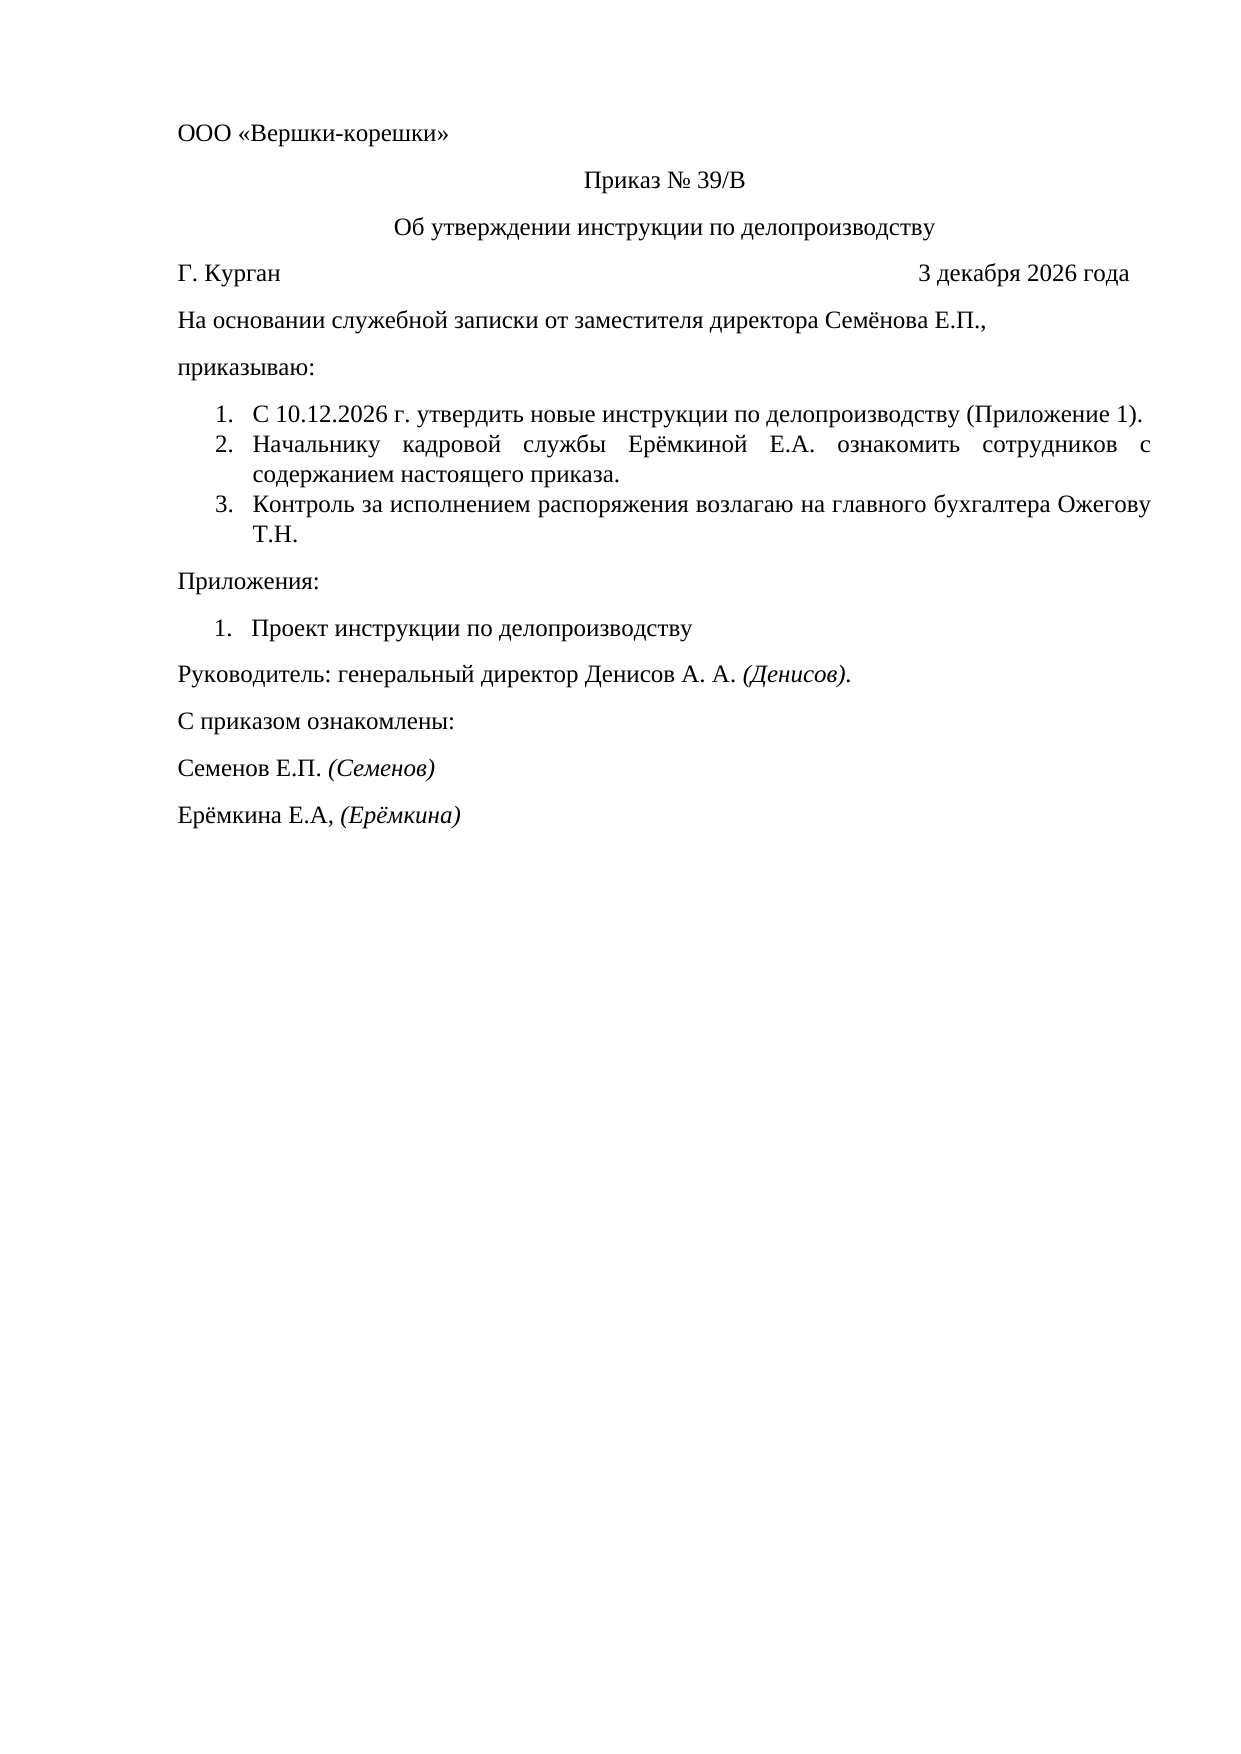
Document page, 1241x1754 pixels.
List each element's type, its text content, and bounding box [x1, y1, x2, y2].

list С 10.12.2026 г. утвердить новые инструкции по делопроизводству (Приложение 1). [215, 399, 1152, 427]
text Приложения: [177, 566, 1152, 595]
list Проект инструкции по делопроизводству [213, 613, 1152, 641]
text На основании служебной записки от заместителя директора Семёнова Е.П., [177, 305, 1152, 334]
list Контроль за исполнением распоряжения возлагаю на главного бухгалтера Ожегову Т.Н. [215, 489, 1152, 548]
list Начальнику кадровой службы Ерёмкиной Е.А. ознакомить сотрудников с содержанием настоящего приказа. [215, 429, 1152, 488]
text Ерёмкина Е.А, (Ерёмкина) [177, 800, 1152, 828]
text приказываю: [177, 352, 1152, 381]
text ООО «Вершки-корешки» [177, 118, 1152, 147]
text Об утверждении инструкции по делопроизводству [177, 212, 1152, 240]
text Г. Курган 3 декабря 2026 года [177, 258, 1152, 287]
text С приказом ознакомлены: [177, 706, 1152, 735]
text Руководитель: генеральный директор Денисов А. А. (Денисов). [177, 659, 1152, 688]
text Приказ № 39/В [177, 165, 1152, 194]
text Семенов Е.П. (Семенов) [177, 753, 1152, 782]
